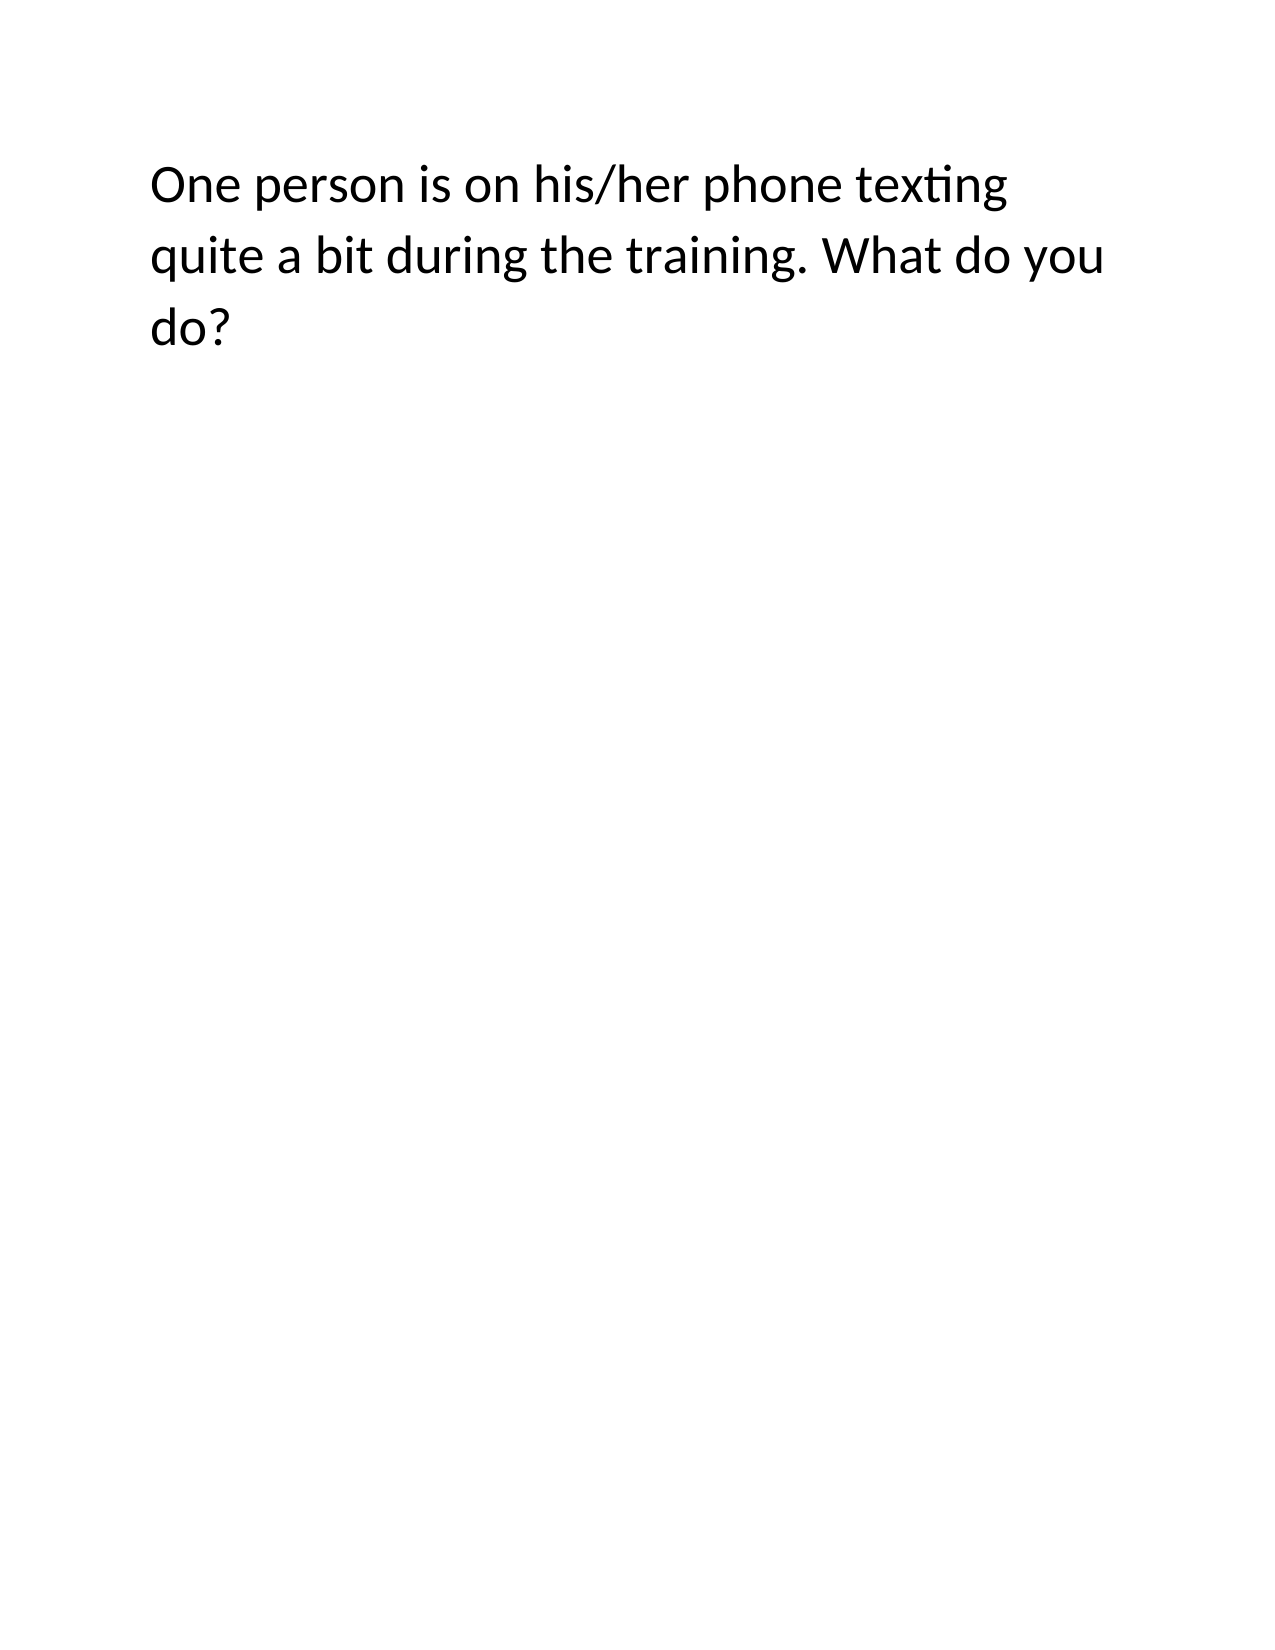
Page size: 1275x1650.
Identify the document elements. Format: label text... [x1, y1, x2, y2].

text One person is on his/her phone texting quite a bit during the training. What do you do? [150, 150, 1125, 359]
